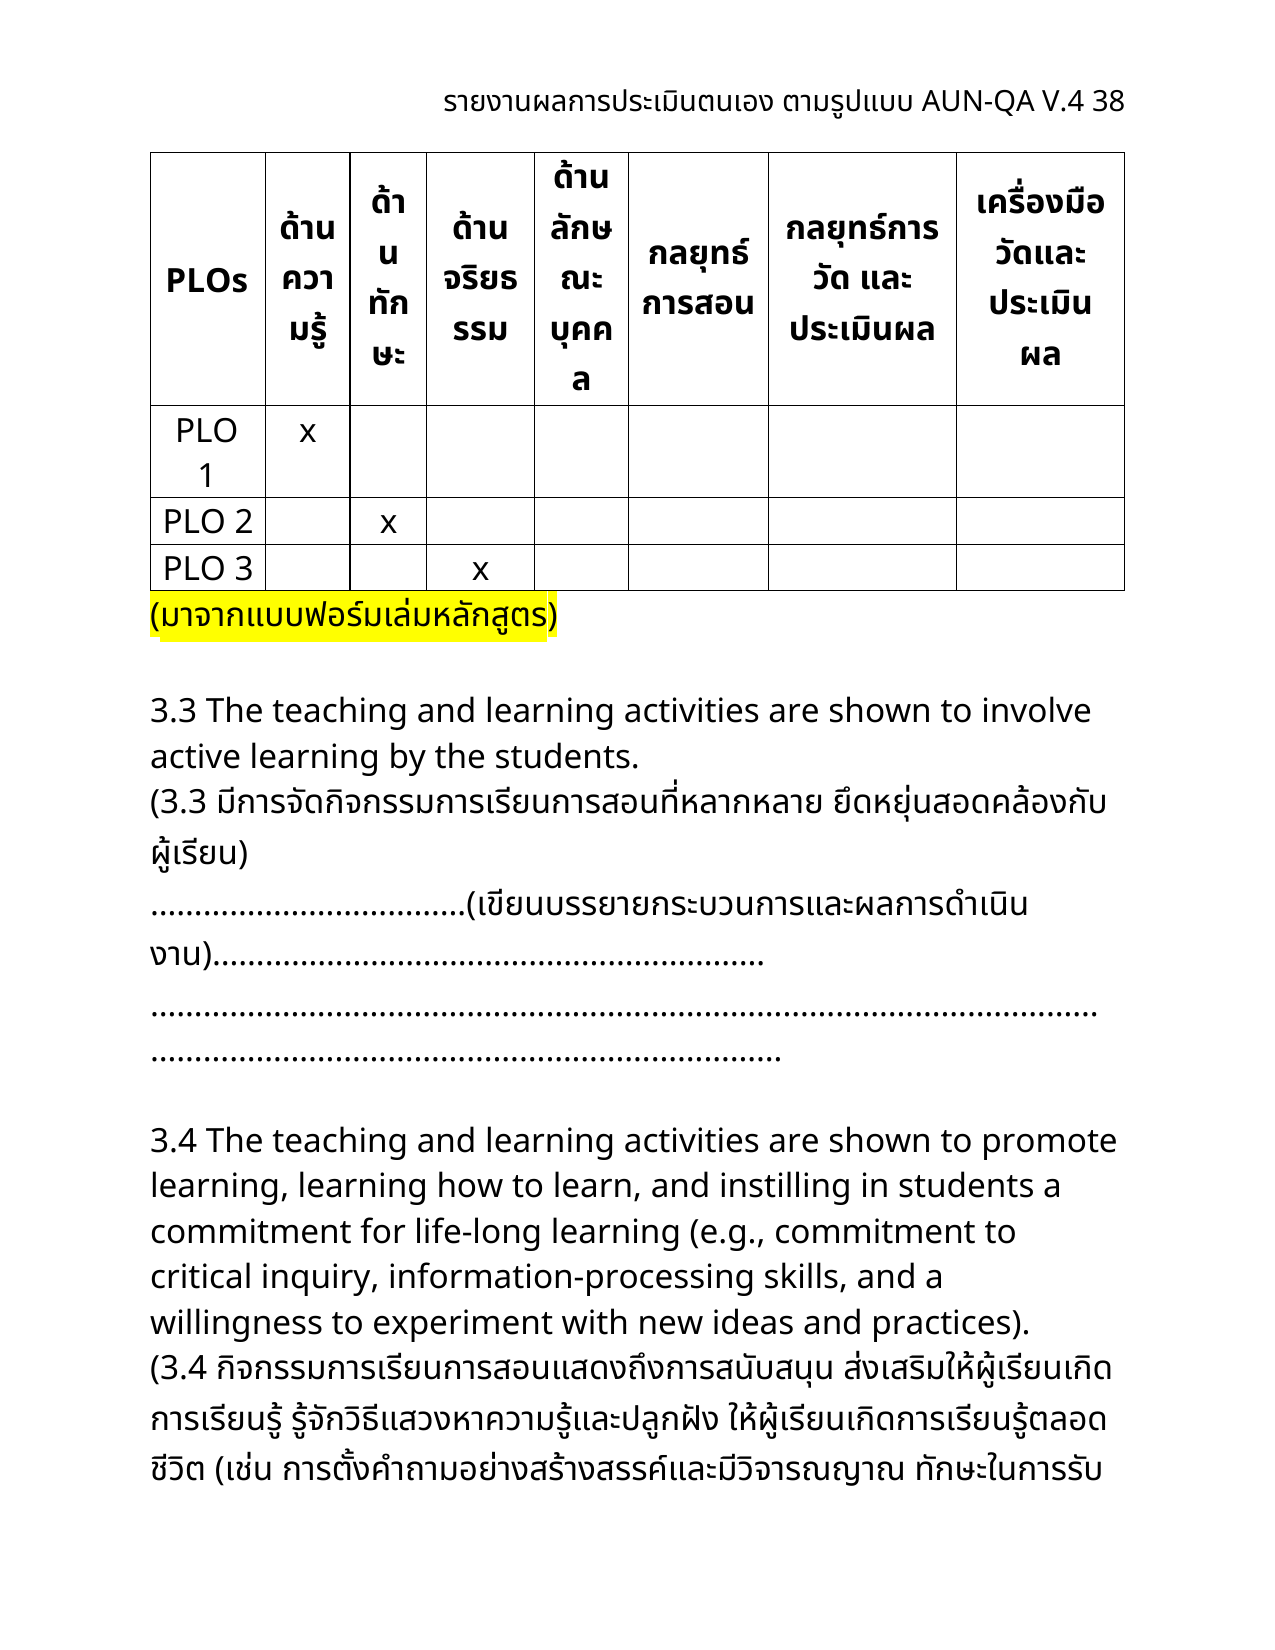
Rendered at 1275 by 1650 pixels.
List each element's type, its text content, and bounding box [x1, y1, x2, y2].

table_cell [427, 406, 534, 497]
table_header ด้านความรู้ [266, 153, 349, 405]
text 3.4 The teaching and learning activities are shown to promote learning, learning how to learn, and instilling in students a commitment for life-long learning (e.g., commitment to critical inquiry, information-processing skills, and a willingness to experiment with new ideas and practices). [150, 1117, 1122, 1344]
text ………………………………(เขียนบรรยายกระบวนการและผลการดำเนินงาน)……………………………………………………… [150, 879, 1122, 981]
table_cell PLO 1 [151, 406, 265, 497]
text (มาจากแบบฟอร์มเล่มหลักสูตร) [547, 591, 1122, 642]
text ……………………………………………………………………………………………………………………………………………………………… [150, 981, 1122, 1071]
table_header ด้าน ลักษณะบุคคล [535, 153, 628, 405]
table_header กลยุทธ์การสอน [629, 153, 768, 405]
table_cell [629, 406, 768, 497]
table_cell [769, 406, 956, 497]
table_cell [629, 545, 768, 590]
table_header ด้านจริยธรรม [427, 153, 534, 405]
table_cell [351, 545, 426, 590]
text (3.3 มีการจัดกิจกรรมการเรียนการสอนที่หลากหลาย ยึดหยุ่นสอดคล้องกับผู้เรียน) [150, 778, 1122, 879]
text 3.3 The teaching and learning activities are shown to involve active learning by the students. [150, 687, 1122, 778]
table_cell [629, 498, 768, 544]
table_cell [266, 545, 349, 590]
table_cell x [427, 545, 534, 590]
table_cell [769, 545, 956, 590]
table_cell [957, 498, 1124, 544]
table_cell x [351, 498, 426, 544]
table_cell [535, 545, 628, 590]
table_cell [266, 498, 349, 544]
table_cell [957, 545, 1124, 590]
table_cell [427, 498, 534, 544]
table_header กลยุทธ์การวัด และประเมินผล [769, 153, 956, 405]
table_cell x [266, 406, 349, 497]
table_cell PLO 2 [151, 498, 265, 544]
table_cell [351, 406, 426, 497]
table_header เครื่องมือ วัดและประเมินผล [957, 153, 1124, 405]
table_header PLOs [151, 153, 265, 405]
table_header ด้านทักษะ [351, 153, 426, 405]
table_cell [535, 406, 628, 497]
table_cell [957, 406, 1124, 497]
table_cell [535, 498, 628, 544]
table_cell PLO 3 [151, 545, 265, 590]
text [150, 1344, 1122, 1496]
table_cell [769, 498, 956, 544]
